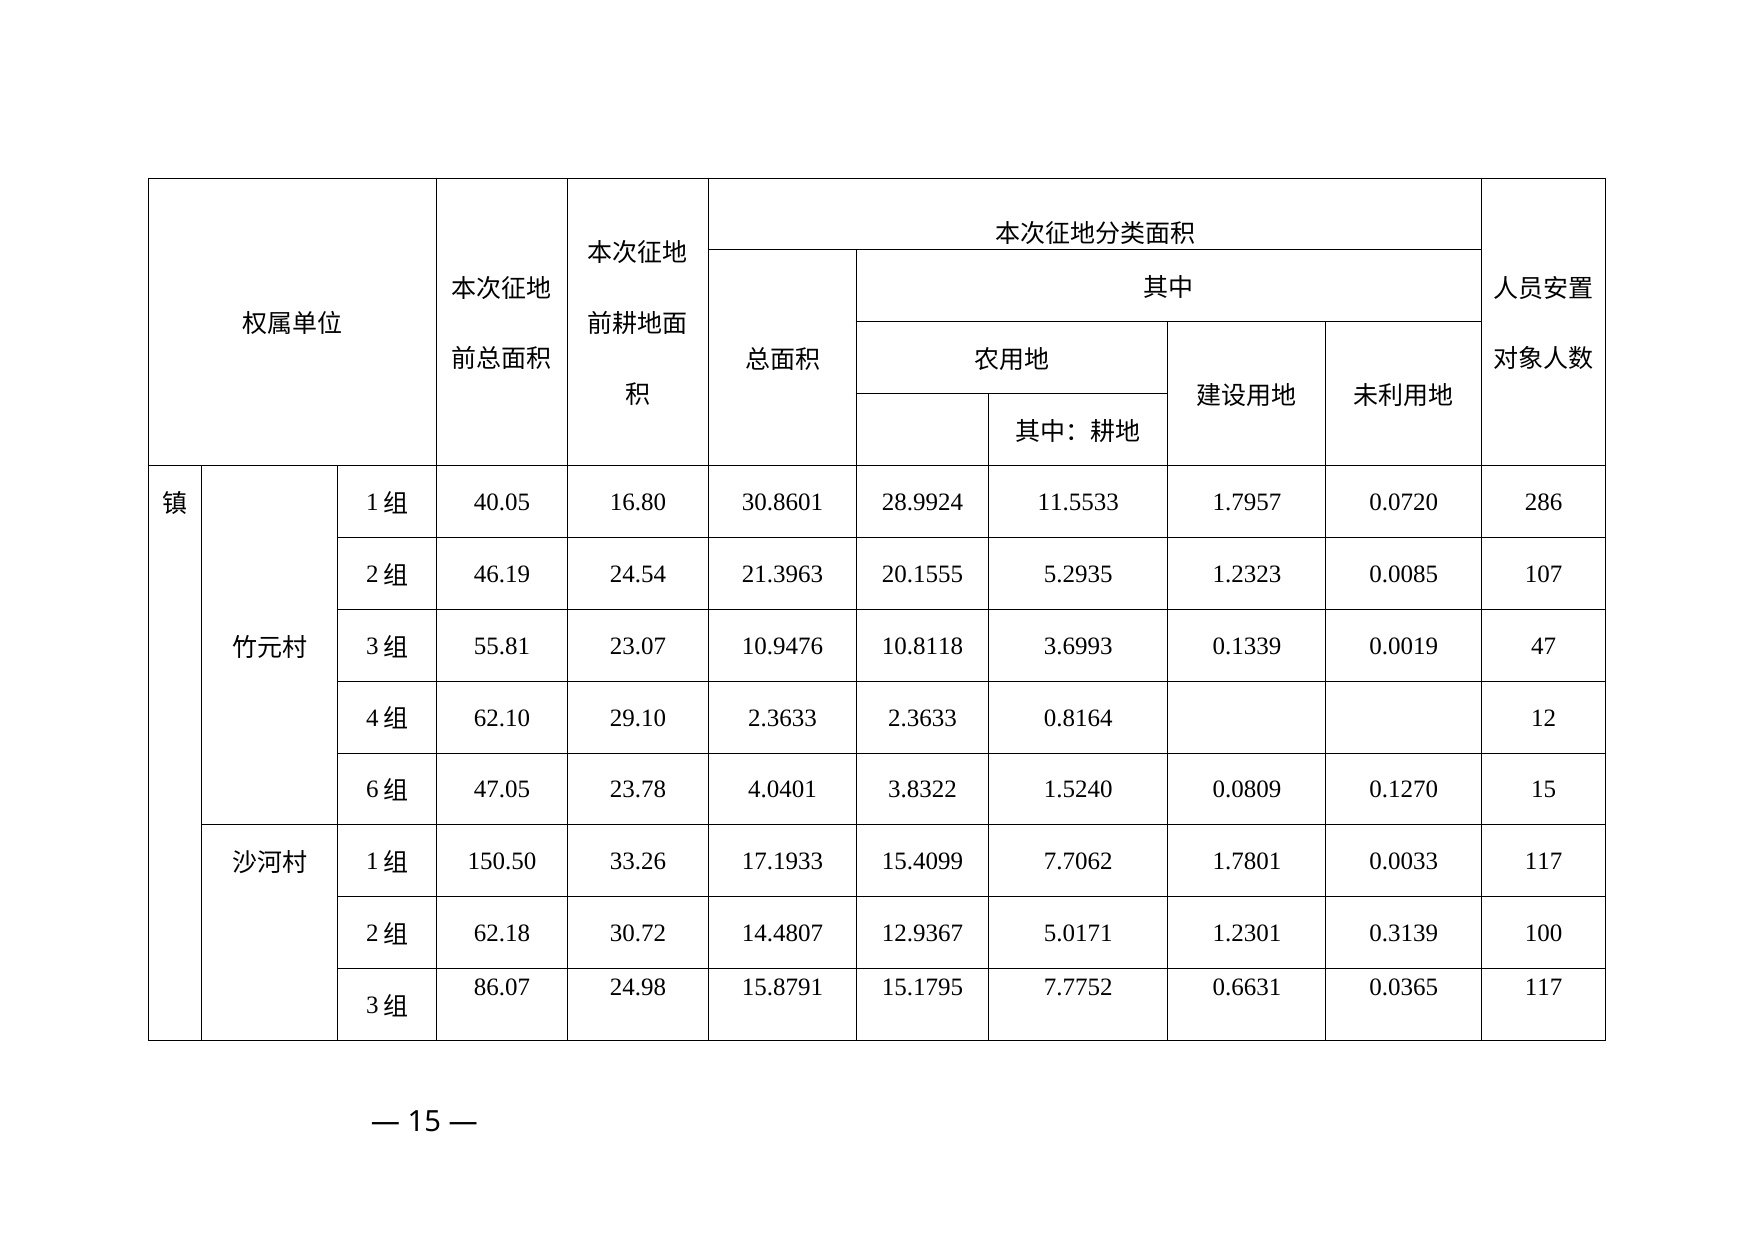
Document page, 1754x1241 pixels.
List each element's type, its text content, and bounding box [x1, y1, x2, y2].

table_cell 3组 [338, 969, 436, 1040]
table_cell 0.0085 [1326, 538, 1481, 609]
table_cell 1组 [338, 466, 436, 537]
table_cell 30.72 [568, 897, 708, 968]
table_cell [1326, 682, 1481, 752]
table_header 本次征地前总面积 [437, 179, 567, 465]
table_cell 46.19 [437, 538, 567, 609]
table_cell 11.5533 [989, 466, 1167, 537]
table_header 本次征地前耕地面积 [568, 179, 708, 465]
table_cell 0.6631 [1168, 969, 1325, 1040]
table_cell 16.80 [568, 466, 708, 537]
table_cell 14.4807 [709, 897, 856, 968]
table_cell 1.5240 [989, 754, 1167, 824]
table_cell 62.10 [437, 682, 567, 752]
table_cell 0.0019 [1326, 610, 1481, 681]
table_cell 0.3139 [1326, 897, 1481, 968]
table_cell 未利用地 [1326, 322, 1481, 465]
table_cell 17.1933 [709, 825, 856, 896]
table_cell 62.18 [437, 897, 567, 968]
table_cell 0.0720 [1326, 466, 1481, 537]
table_cell 其中 [857, 250, 1481, 321]
table_cell 47.05 [437, 754, 567, 824]
table_cell 其中：耕地 [989, 394, 1167, 465]
table_cell 286 [1482, 466, 1605, 537]
table_cell 15.4099 [857, 825, 988, 896]
table_header 人员安置对象人数 [1482, 179, 1605, 465]
table_header 本次征地分类面积 [709, 179, 1481, 249]
table_cell 2组 [338, 897, 436, 968]
table_cell 沙河村 [202, 825, 337, 1040]
table_cell 4.0401 [709, 754, 856, 824]
table_cell 23.07 [568, 610, 708, 681]
table_cell 总面积 [709, 250, 856, 465]
table_cell 20.1555 [857, 538, 988, 609]
table_cell [1168, 682, 1325, 752]
table_cell 23.78 [568, 754, 708, 824]
table_cell 4组 [338, 682, 436, 752]
table_cell 1.2301 [1168, 897, 1325, 968]
table_cell 100 [1482, 897, 1605, 968]
table_cell 28.9924 [857, 466, 988, 537]
table_cell 21.3963 [709, 538, 856, 609]
table_cell 15.8791 [709, 969, 856, 1040]
table_cell 2.3633 [709, 682, 856, 752]
table_cell 1组 [338, 825, 436, 896]
table_cell 3.8322 [857, 754, 988, 824]
table_cell 117 [1482, 969, 1605, 1040]
table_cell 15 [1482, 754, 1605, 824]
table_cell 24.98 [568, 969, 708, 1040]
table_cell 15.1795 [857, 969, 988, 1040]
table_cell [857, 394, 988, 465]
table_cell 47 [1482, 610, 1605, 681]
table_cell 3.6993 [989, 610, 1167, 681]
table_cell 55.81 [437, 610, 567, 681]
table_cell 33.26 [568, 825, 708, 896]
table_cell 10.8118 [857, 610, 988, 681]
table_cell 5.0171 [989, 897, 1167, 968]
table_cell 0.8164 [989, 682, 1167, 752]
table_cell 0.1339 [1168, 610, 1325, 681]
table_cell 7.7062 [989, 825, 1167, 896]
table_cell 40.05 [437, 466, 567, 537]
table_cell 107 [1482, 538, 1605, 609]
table_cell 1.7801 [1168, 825, 1325, 896]
table_cell 0.1270 [1326, 754, 1481, 824]
table_cell 0.0033 [1326, 825, 1481, 896]
table_cell 150.50 [437, 825, 567, 896]
table_cell 2组 [338, 538, 436, 609]
table_cell 0.0365 [1326, 969, 1481, 1040]
table_cell 1.7957 [1168, 466, 1325, 537]
table_cell 86.07 [437, 969, 567, 1040]
table_cell 3组 [338, 610, 436, 681]
table_cell 117 [1482, 825, 1605, 896]
table_cell 29.10 [568, 682, 708, 752]
table_cell 1.2323 [1168, 538, 1325, 609]
table_cell 2.3633 [857, 682, 988, 752]
table_header 权属单位 [149, 179, 436, 465]
table_cell 10.9476 [709, 610, 856, 681]
table_cell 24.54 [568, 538, 708, 609]
table_cell 7.7752 [989, 969, 1167, 1040]
table_cell 6组 [338, 754, 436, 824]
table_cell 建设用地 [1168, 322, 1325, 465]
table_cell 12.9367 [857, 897, 988, 968]
table_cell 竹元村 [202, 466, 337, 824]
table_cell 0.0809 [1168, 754, 1325, 824]
table_cell 30.8601 [709, 466, 856, 537]
table_cell 农用地 [857, 322, 1167, 393]
table_cell 12 [1482, 682, 1605, 752]
table_cell 5.2935 [989, 538, 1167, 609]
